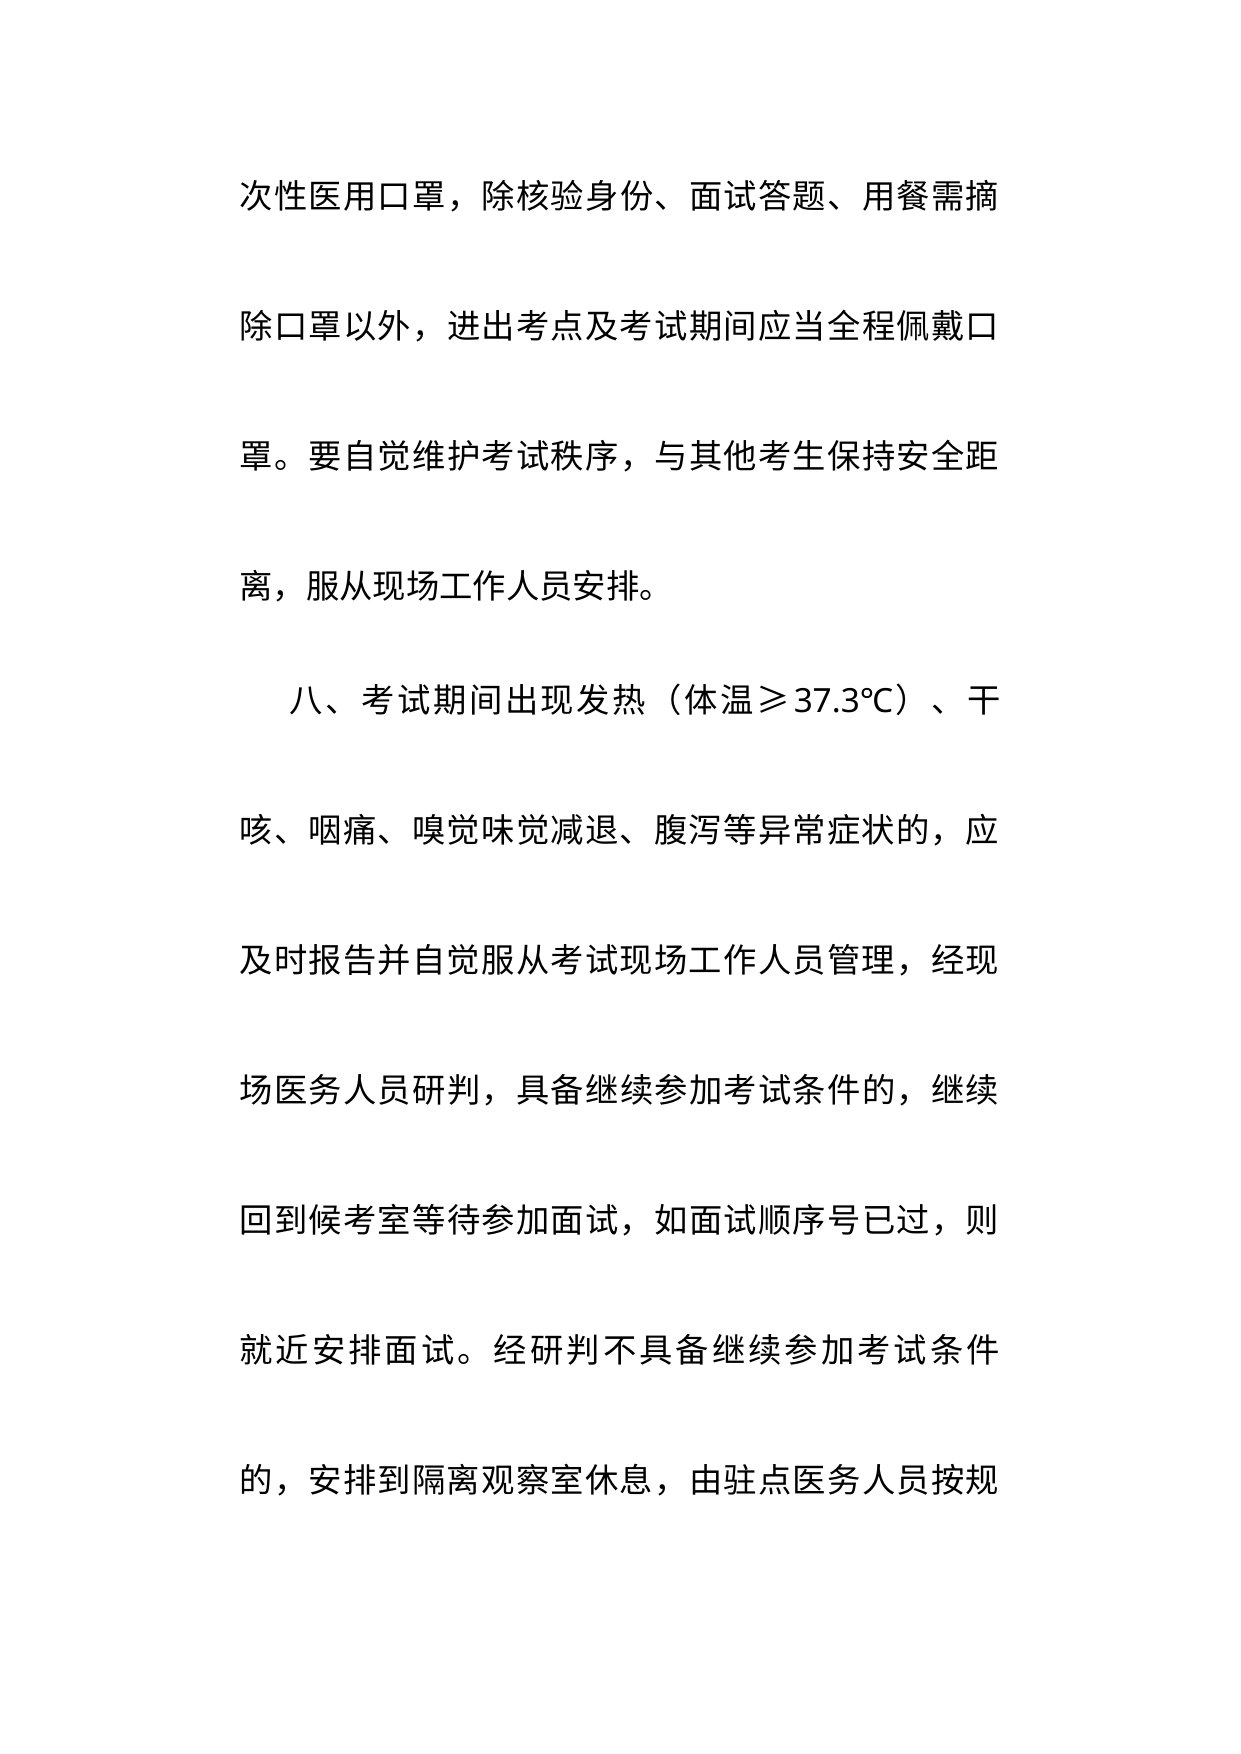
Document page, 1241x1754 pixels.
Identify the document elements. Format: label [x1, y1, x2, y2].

table_cell [188, 162, 1053, 1510]
